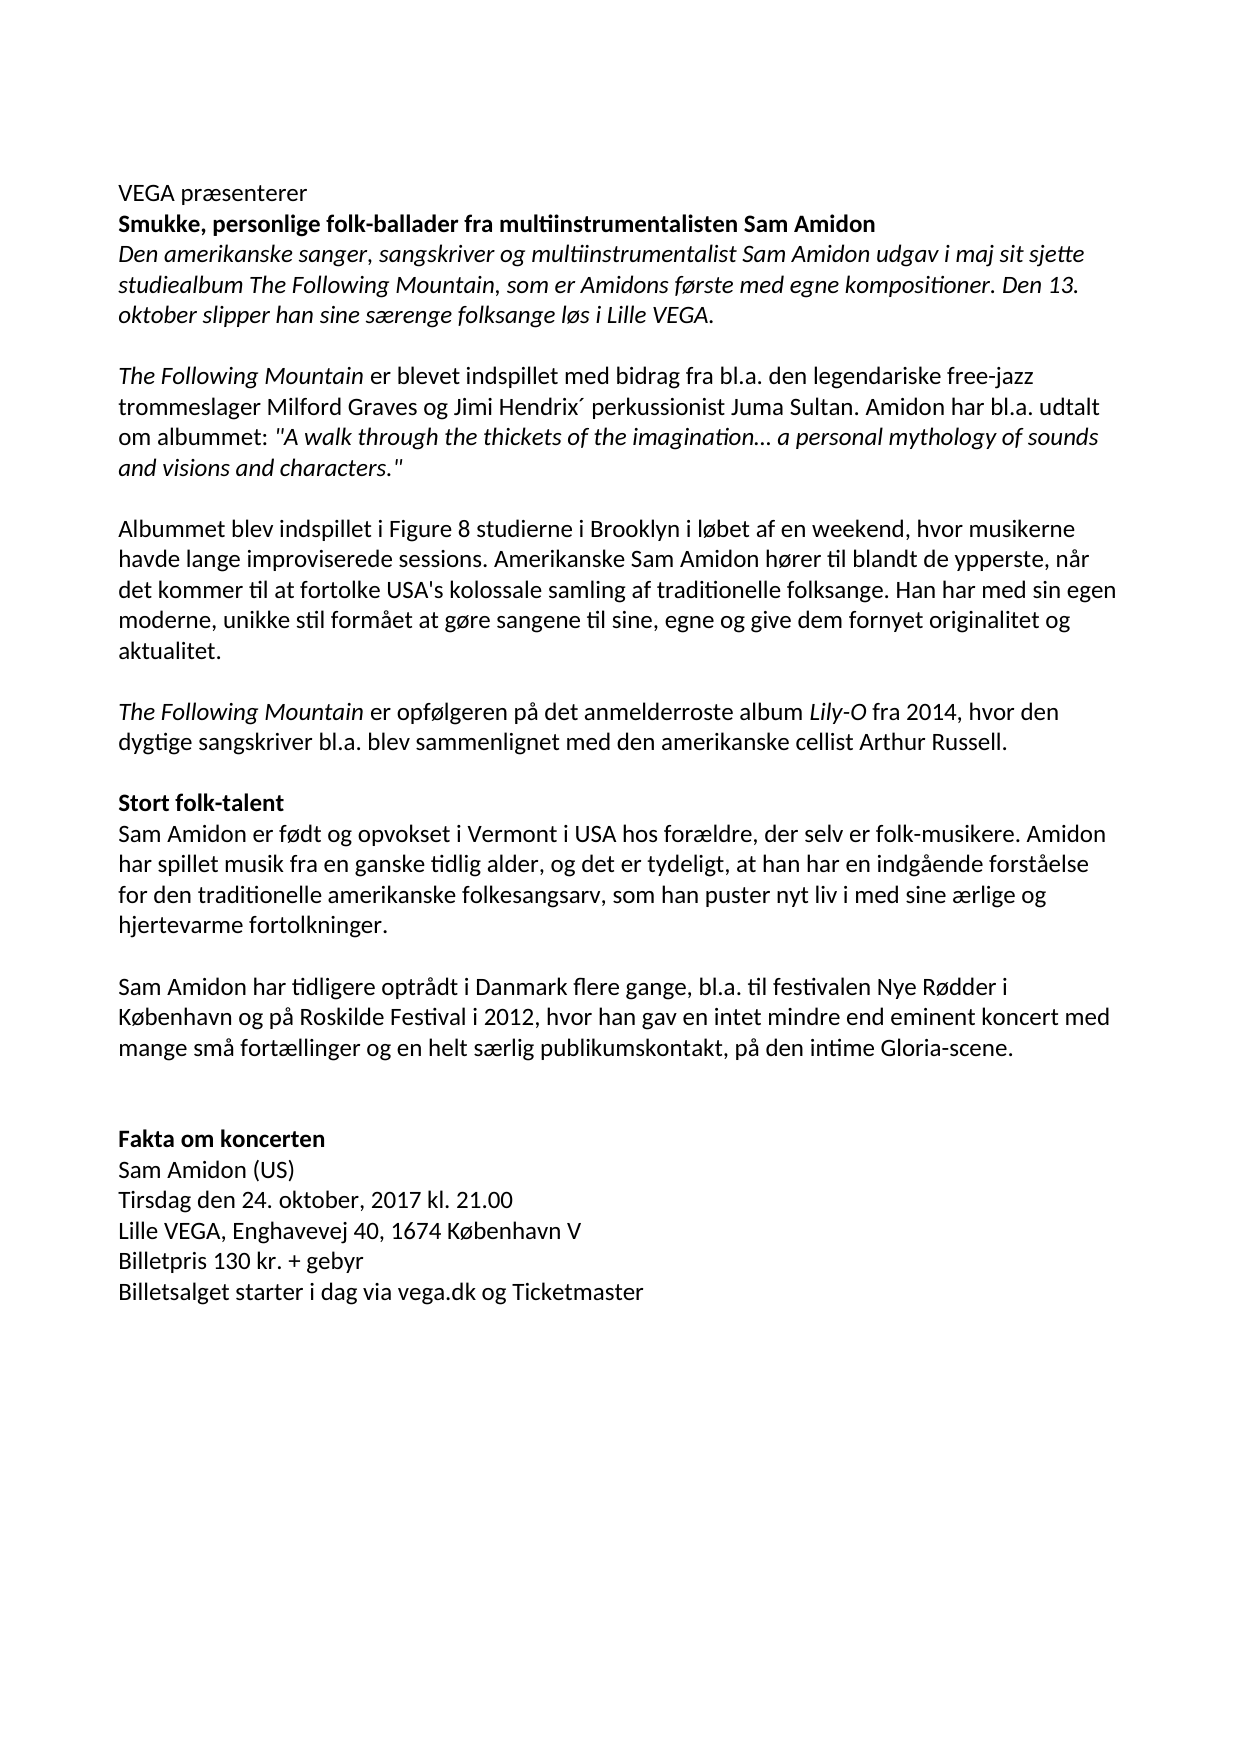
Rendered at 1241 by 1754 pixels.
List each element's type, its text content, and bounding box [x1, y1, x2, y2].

text Stort folk-talent Sam Amidon er født og opvokset i Vermont i USA hos forældre, der selv er folk-musikere. Amidon har spillet musik fra en ganske tidlig alder, og det er tydeligt, at han har en indgående forståelse for den traditionelle amerikanske folkesangsarv, som han puster nyt liv i med sine ærlige og hjertevarme fortolkninger. Sam Amidon har tidligere optrådt i Danmark flere gange, bl.a. til festivalen Nye Rødder i København og på Roskilde Festival i 2012, hvor han gav en intet mindre end eminent koncert med mange små fortællinger og en helt særlig publikumskontakt, på den intime Gloria-scene. [118, 757, 1122, 1062]
text Albummet blev indspillet i Figure 8 studierne i Brooklyn i løbet af en weekend, hvor musikerne havde lange improviserede sessions. Amerikanske Sam Amidon hører til blandt de ypperste, når det kommer til at fortolke USA's kolossale samling af traditionelle folksange. Han har med sin egen moderne, unikke stil formået at gøre sangene til sine, egne og give dem fornyet originalitet og aktualitet. [118, 513, 1122, 666]
text VEGA præsenterer [118, 177, 1122, 208]
text The Following Mountain er opfølgeren på det anmelderroste album Lily-O fra 2014, hvor den dygtige sangskriver bl.a. blev sammenlignet med den amerikanske cellist Arthur Russell. [118, 696, 1122, 757]
text The Following Mountain er blevet indspillet med bidrag fra bl.a. den legendariske free-jazz trommeslager Milford Graves og Jimi Hendrix´ perkussionist Juma Sultan. Amidon har bl.a. udtalt om albummet: "A walk through the thickets of the imagination… a personal mythology of sounds and visions and characters." [118, 360, 1122, 482]
text Smukke, personlige folk-ballader fra multiinstrumentalisten Sam Amidon Den amerikanske sanger, sangskriver og multiinstrumentalist Sam Amidon udgav i maj sit sjette studiealbum The Following Mountain, som er Amidons første med egne kompositioner. Den 13. oktober slipper han sine særenge folksange løs i Lille VEGA. [118, 208, 1122, 330]
text Fakta om koncerten Sam Amidon (US) Tirsdag den 24. oktober, 2017 kl. 21.00 Lille VEGA, Enghavevej 40, 1674 København V Billetpris 130 kr. + gebyr Billetsalget starter i dag via vega.dk og Ticketmaster [118, 1123, 1122, 1306]
